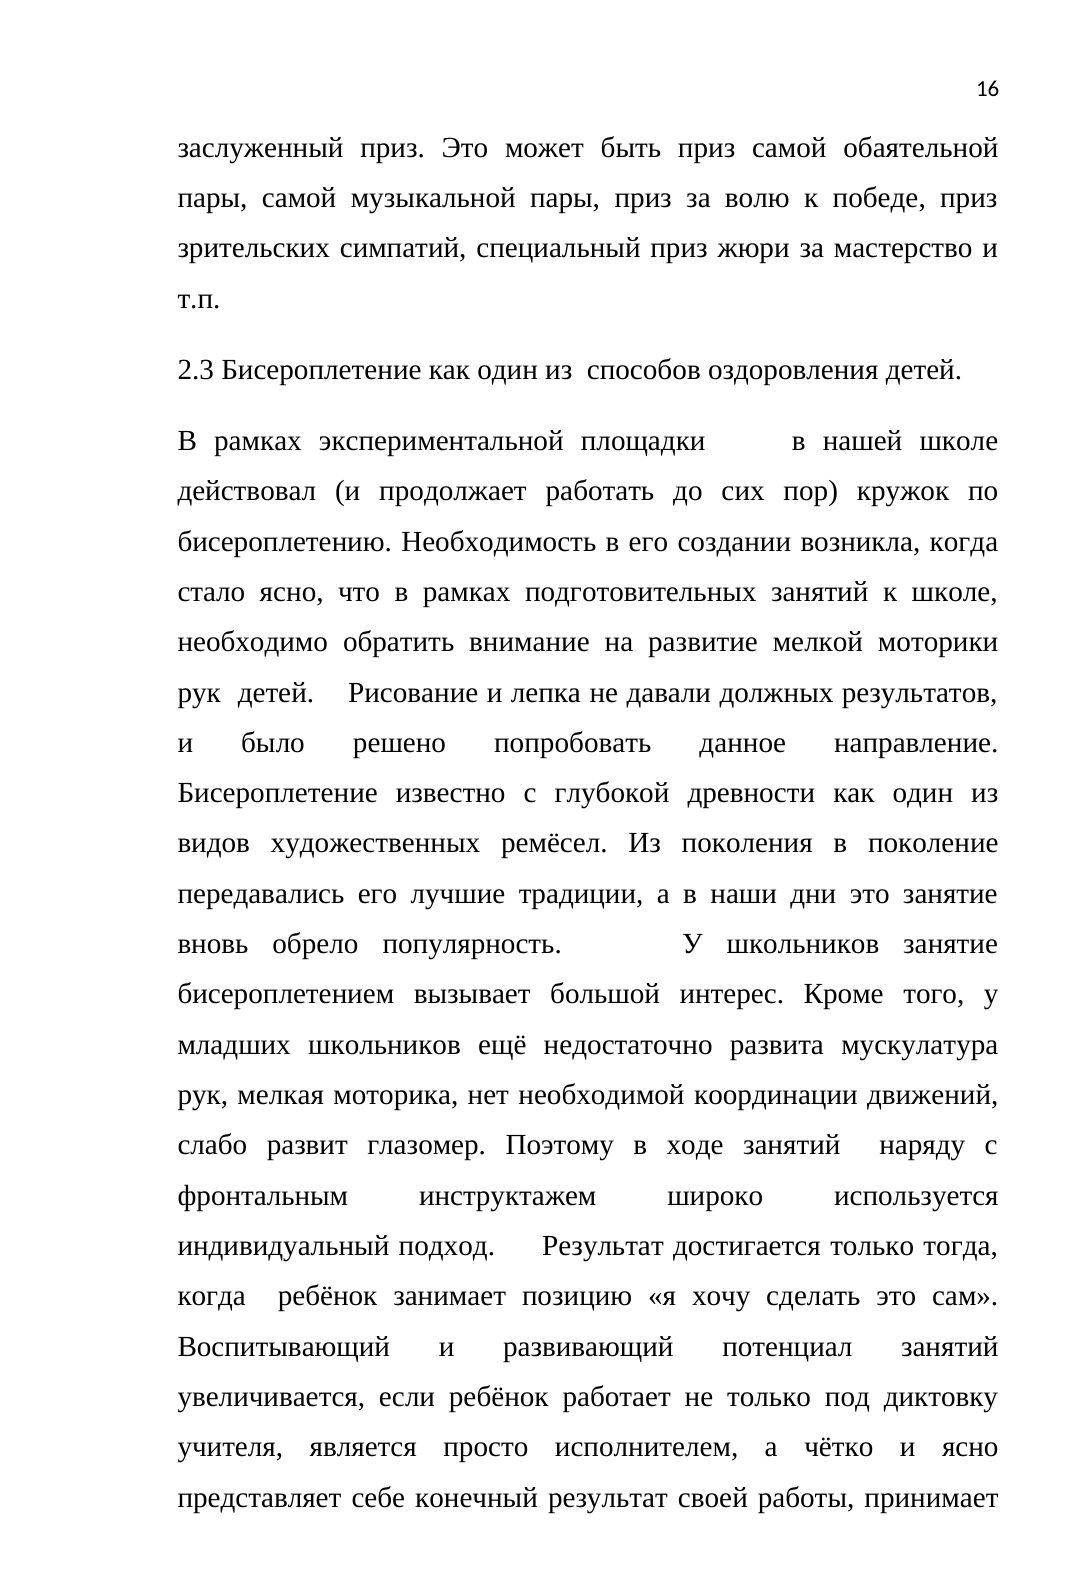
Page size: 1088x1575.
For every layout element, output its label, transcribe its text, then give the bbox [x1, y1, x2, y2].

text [177, 423, 999, 1513]
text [177, 130, 999, 314]
text 2.3 Бисероплетение как один из способов оздоровления детей. [177, 352, 999, 386]
